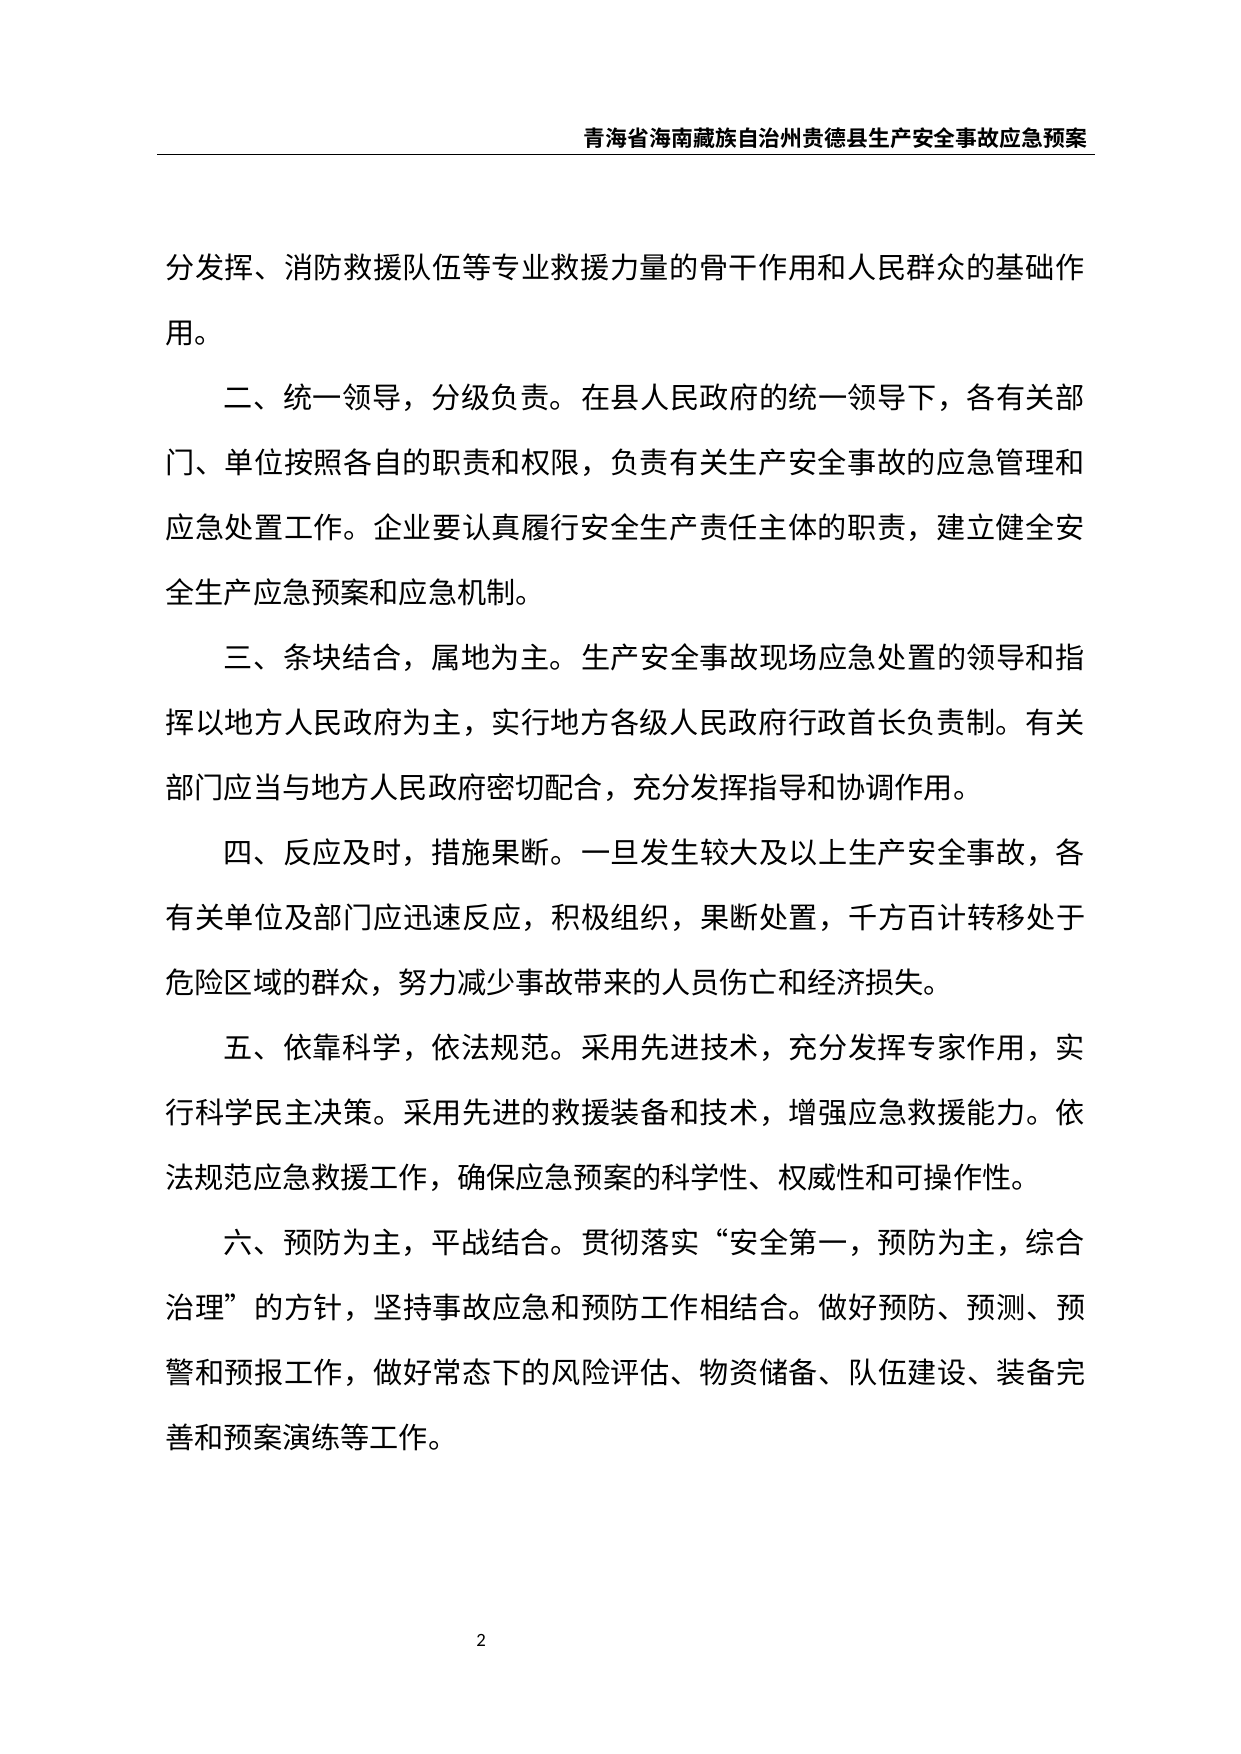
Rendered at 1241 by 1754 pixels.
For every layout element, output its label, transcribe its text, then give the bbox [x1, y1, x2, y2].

text 五、依靠科学，依法规范。采用先进技术，充分发挥专家作用，实行科学民主决策。采用先进的救援装备和技术，增强应急救援能力。依法规范应急救援工作，确保应急预案的科学性、权威性和可操作性。 [165, 1013, 1087, 1208]
text 二、统一领导，分级负责。在县人民政府的统一领导下，各有关部门、单位按照各自的职责和权限，负责有关生产安全事故的应急管理和应急处置工作。企业要认真履行安全生产责任主体的职责，建立健全安全生产应急预案和应急机制。 [165, 363, 1087, 623]
text 六、预防为主，平战结合。贯彻落实“安全第一，预防为主，综合治理”的方针，坚持事故应急和预防工作相结合。做好预防、预测、预警和预报工作，做好常态下的风险评估、物资储备、队伍建设、装备完善和预案演练等工作。 [165, 1208, 1087, 1468]
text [165, 233, 1087, 363]
text 三、条块结合，属地为主。生产安全事故现场应急处置的领导和指挥以地方人民政府为主，实行地方各级人民政府行政首长负责制。有关部门应当与地方人民政府密切配合，充分发挥指导和协调作用。 [165, 623, 1087, 818]
text 四、反应及时，措施果断。一旦发生较大及以上生产安全事故，各有关单位及部门应迅速反应，积极组织，果断处置，千方百计转移处于危险区域的群众，努力减少事故带来的人员伤亡和经济损失。 [165, 818, 1087, 1013]
